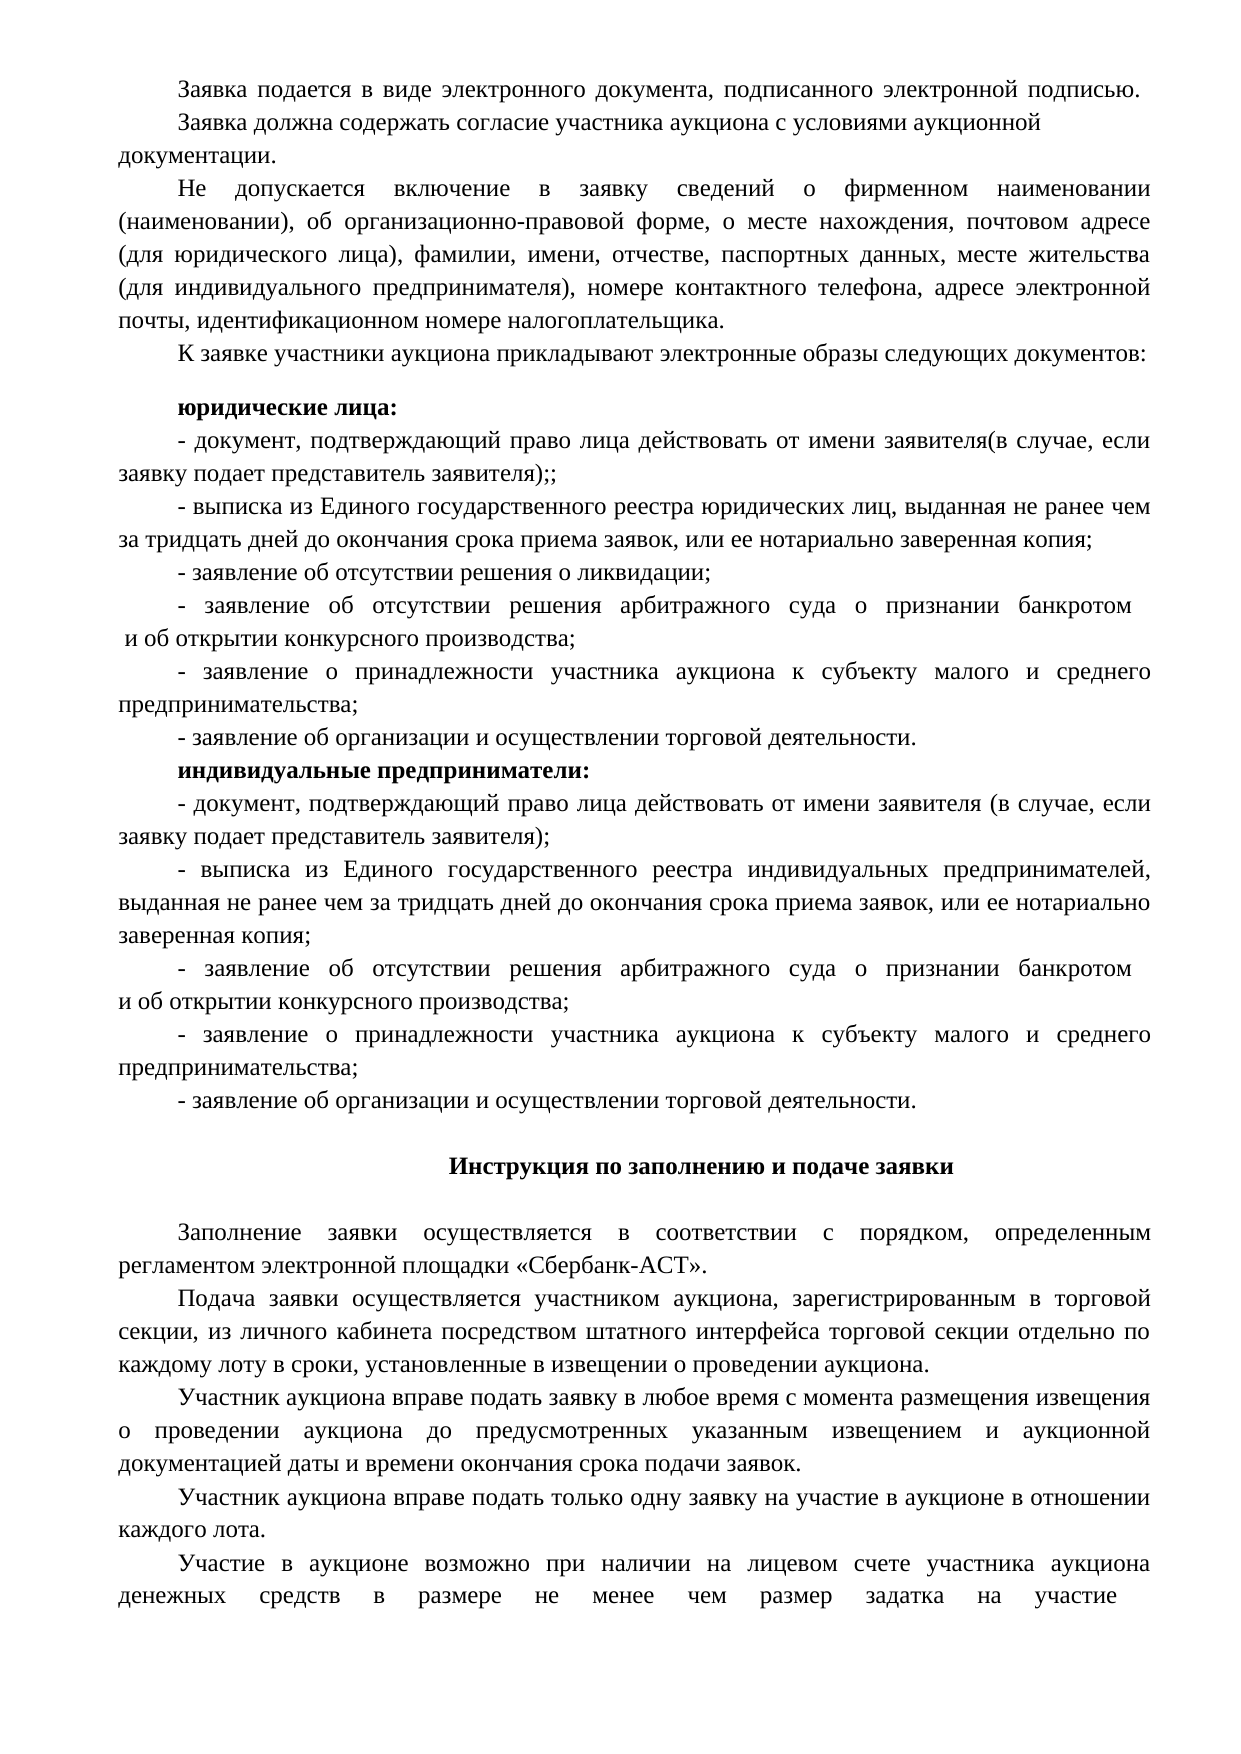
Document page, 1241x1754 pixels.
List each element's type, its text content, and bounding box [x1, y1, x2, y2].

text - заявление о принадлежности участника аукциона к субъекту малого и среднего предпринимательства; [118, 656, 1152, 718]
text Участник аукциона вправе подать заявку в любое время с момента размещения извещения о проведении аукциона до предусмотренных указанным извещением и аукционной документацией даты и времени окончания срока подачи заявок. [118, 1382, 1152, 1477]
text - документ, подтверждающий право лица действовать от имени заявителя (в случае, если заявку подает представитель заявителя); [118, 788, 1152, 850]
text - документ, подтверждающий право лица действовать от имени заявителя(в случае, если заявку подает представитель заявителя);; [118, 425, 1152, 487]
text Участник аукциона вправе подать только одну заявку на участие в аукционе в отношении каждого лота. [118, 1482, 1152, 1543]
text Подача заявки осуществляется участником аукциона, зарегистрированным в торговой секции, из личного кабинета посредством штатного интерфейса торговой секции отдельно по каждому лоту в сроки, установленные в извещении о проведении аукциона. [118, 1283, 1152, 1378]
list К заявке участники аукциона прикладывают электронные образы следующих документов: [118, 338, 1152, 367]
list Не допускается включение в заявку сведений о фирменном наименовании (наименовании), об организационно-правовой форме, о месте нахождения, почтовом адресе (для юридического лица), фамилии, имени, отчестве, паспортных данных, месте жительства (для индивидуального предпринимателя), номере контактного телефона, адресе электронной почты, идентификационном номере налогоплательщика. [118, 173, 1152, 334]
text - выписка из Единого государственного реестра индивидуальных предпринимателей, выданная не ранее чем за тридцать дней до окончания срока приема заявок, или ее нотариально заверенная копия; [118, 854, 1152, 949]
text - выписка из Единого государственного реестра юридических лиц, выданная не ранее чем за тридцать дней до окончания срока приема заявок, или ее нотариально заверенная копия; [118, 491, 1152, 553]
text - заявление об отсутствии решения арбитражного суда о признании банкротом и об открытии конкурсного производства; [118, 590, 1152, 652]
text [118, 1548, 1152, 1609]
text - заявление об отсутствии решения о ликвидации; [118, 557, 1152, 586]
text - заявление об организации и осуществлении торговой деятельности. [118, 1085, 1152, 1114]
list Заявка подается в виде электронного документа, подписанного электронной подписью. Заявка должна содержать согласие участника аукциона с условиями аукционной [177, 74, 1152, 136]
text - заявление об отсутствии решения арбитражного суда о признании банкротом и об открытии конкурсного производства; [118, 953, 1152, 1015]
text индивидуальные предприниматели: [118, 755, 1152, 784]
list документации. [118, 140, 1152, 169]
text Заполнение заявки осуществляется в соответствии с порядком, определенным регламентом электронной площадки «Сбербанк-АСТ». [118, 1217, 1152, 1279]
text юридические лица: [118, 392, 1152, 421]
text - заявление о принадлежности участника аукциона к субъекту малого и среднего предпринимательства; [118, 1019, 1152, 1081]
text Инструкция по заполнению и подаче заявки [177, 1151, 1152, 1180]
text - заявление об организации и осуществлении торговой деятельности. [118, 722, 1152, 751]
